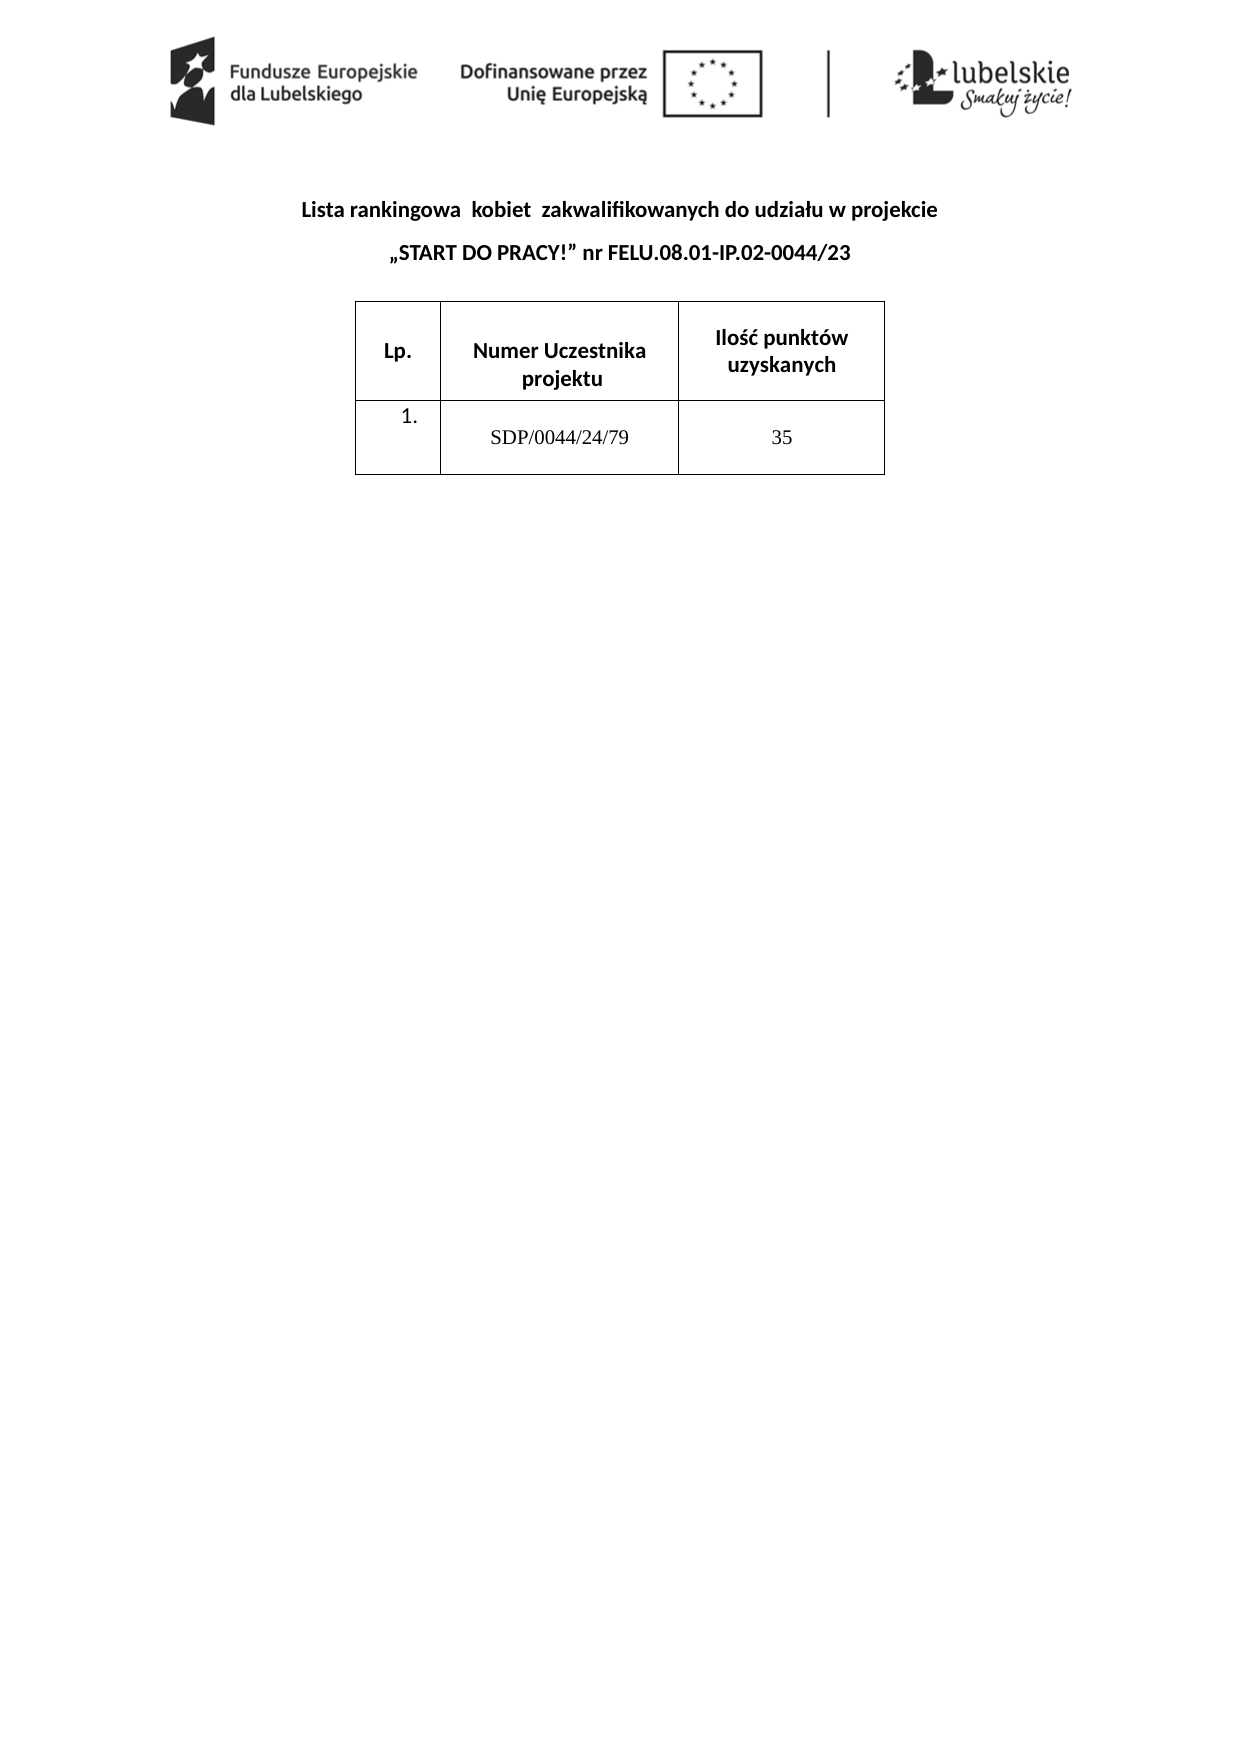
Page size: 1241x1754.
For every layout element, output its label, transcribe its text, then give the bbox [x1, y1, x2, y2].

table_header Ilość punktów uzyskanych [679, 302, 884, 400]
table_cell 35 [679, 401, 884, 473]
text Lista rankingowa kobiet zakwalifikowanych do udziału w projekcie [148, 196, 1092, 223]
table_cell [356, 401, 440, 473]
table_cell SDP/0044/24/79 [441, 401, 678, 473]
picture [147, 14, 1093, 148]
table_header Numer Uczestnika projektu [441, 302, 678, 400]
text „START DO PRACY!” nr FELU.08.01-IP.02-0044/23 [148, 238, 1092, 266]
table_header Lp. [356, 302, 440, 400]
